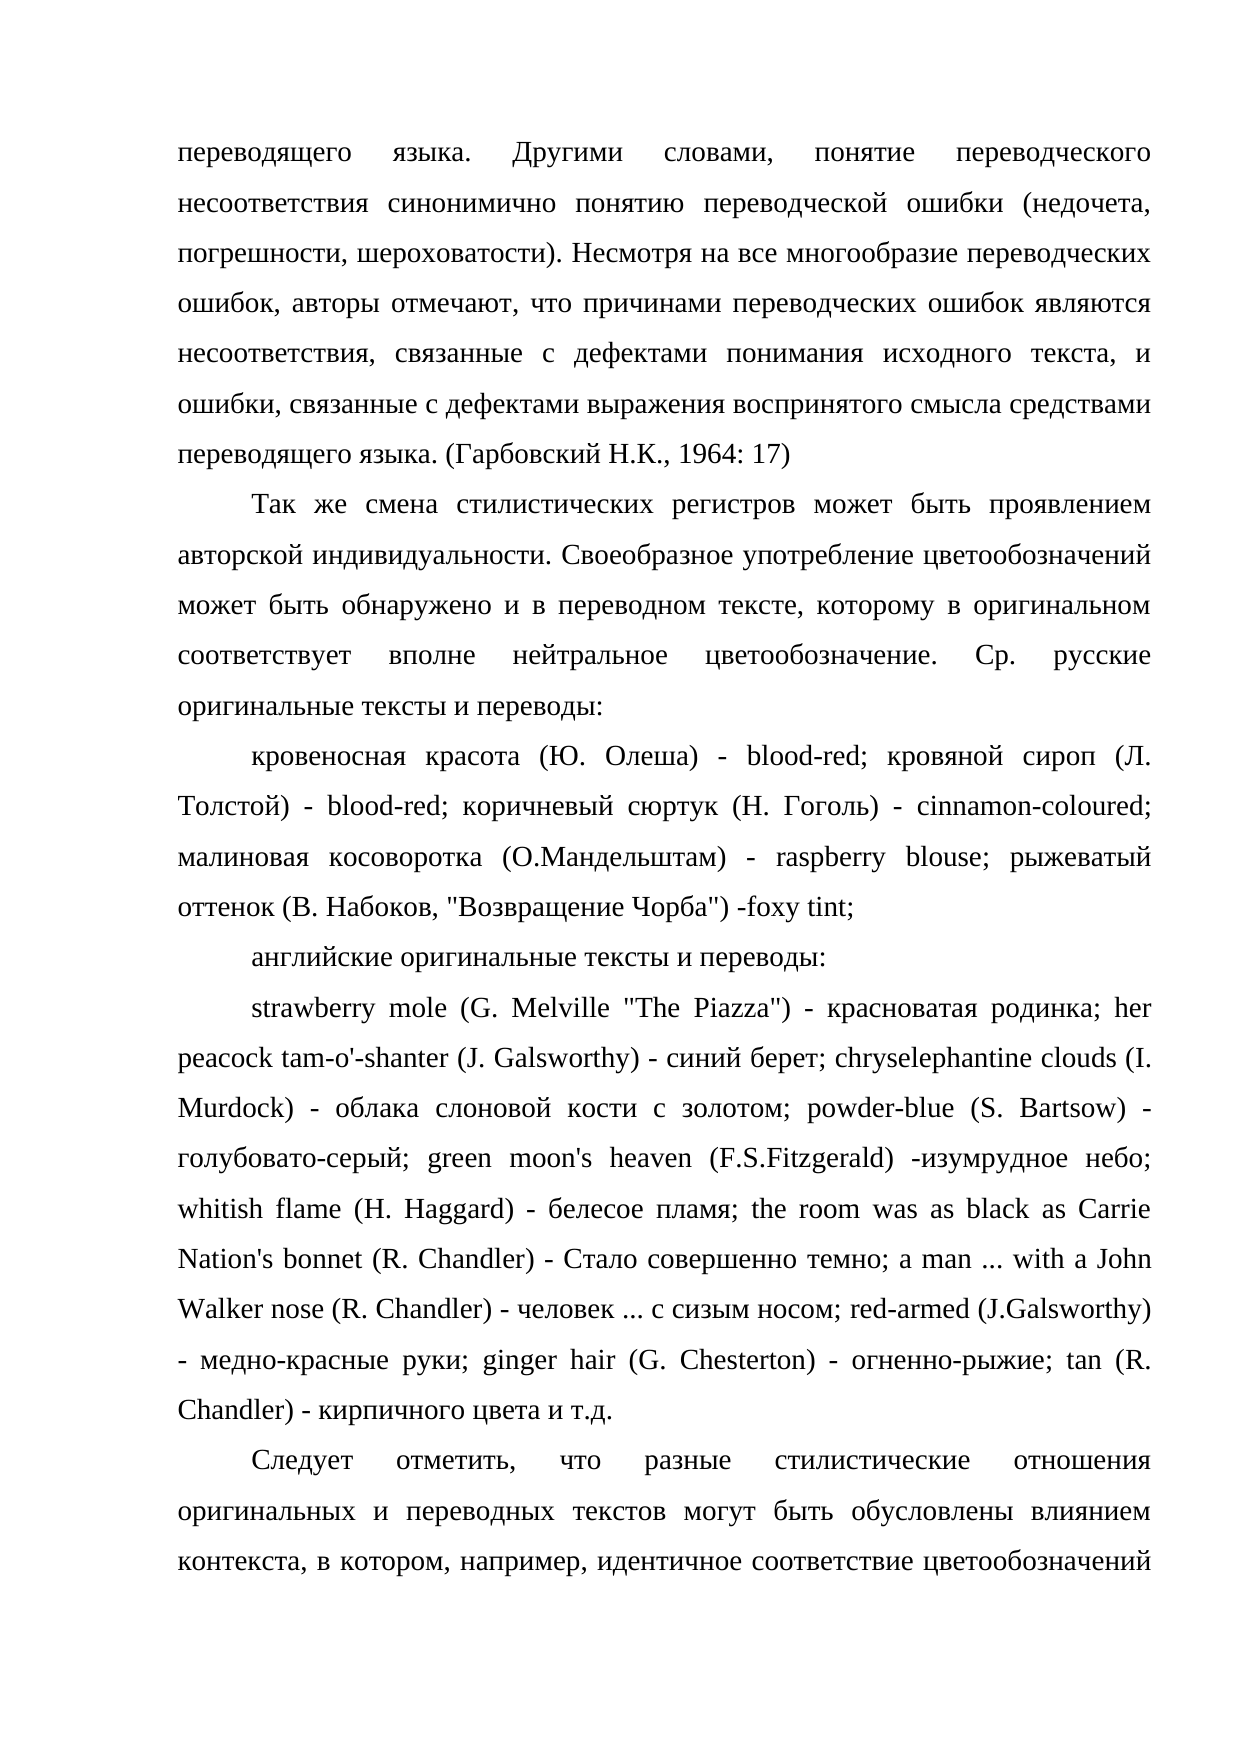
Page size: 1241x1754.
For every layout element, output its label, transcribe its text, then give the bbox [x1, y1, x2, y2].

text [177, 1442, 1152, 1577]
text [177, 134, 1152, 470]
text английские оригинальные тексты и переводы: [177, 939, 1152, 973]
text Так же смена стилистических регистров может быть проявлением авторской индивидуальности. Своеобразное употребление цветообозначений может быть обнаружено и в переводном тексте, которому в оригинальном соответствует вполне нейтральное цветообозначение. Ср. русские оригинальные тексты и переводы: [177, 487, 1152, 721]
text кровеносная красота (Ю. Олеша) - blood-red; кровяной сироп (Л. Толстой) - blood-red; коричневый сюртук (Н. Гоголь) - cinnamon-coloured; малиновая косоворотка (О.Мандельштам) - raspberry blouse; рыжеватый оттенок (В. Набоков, "Возвращение Чорба") -foxy tint; [177, 738, 1152, 923]
text strawberry mole (G. Melville "The Piazza") - красноватая родинка; her peacock tam-o'-shanter (J. Galsworthy) - синий берет; chryselephantine clouds (I. Murdock) - облака слоновой кости с золотом; powder-blue (S. Bartsow) -голубовато-серый; green moon's heaven (F.S.Fitzgerald) -изумрудное небо; whitish flame (H. Haggard) - белесое пламя; the room was as black as Carrie Nation's bonnet (R. Chandler) - Стало совершенно темно; a man ... with a John Walker nose (R. Chandler) - человек ... с сизым носом; red-armed (J.Galsworthy) - медно-красные руки; ginger hair (G. Chesterton) - огненно-рыжие; tan (R. Chandler) - кирпичного цвета и т.д. [177, 990, 1152, 1426]
